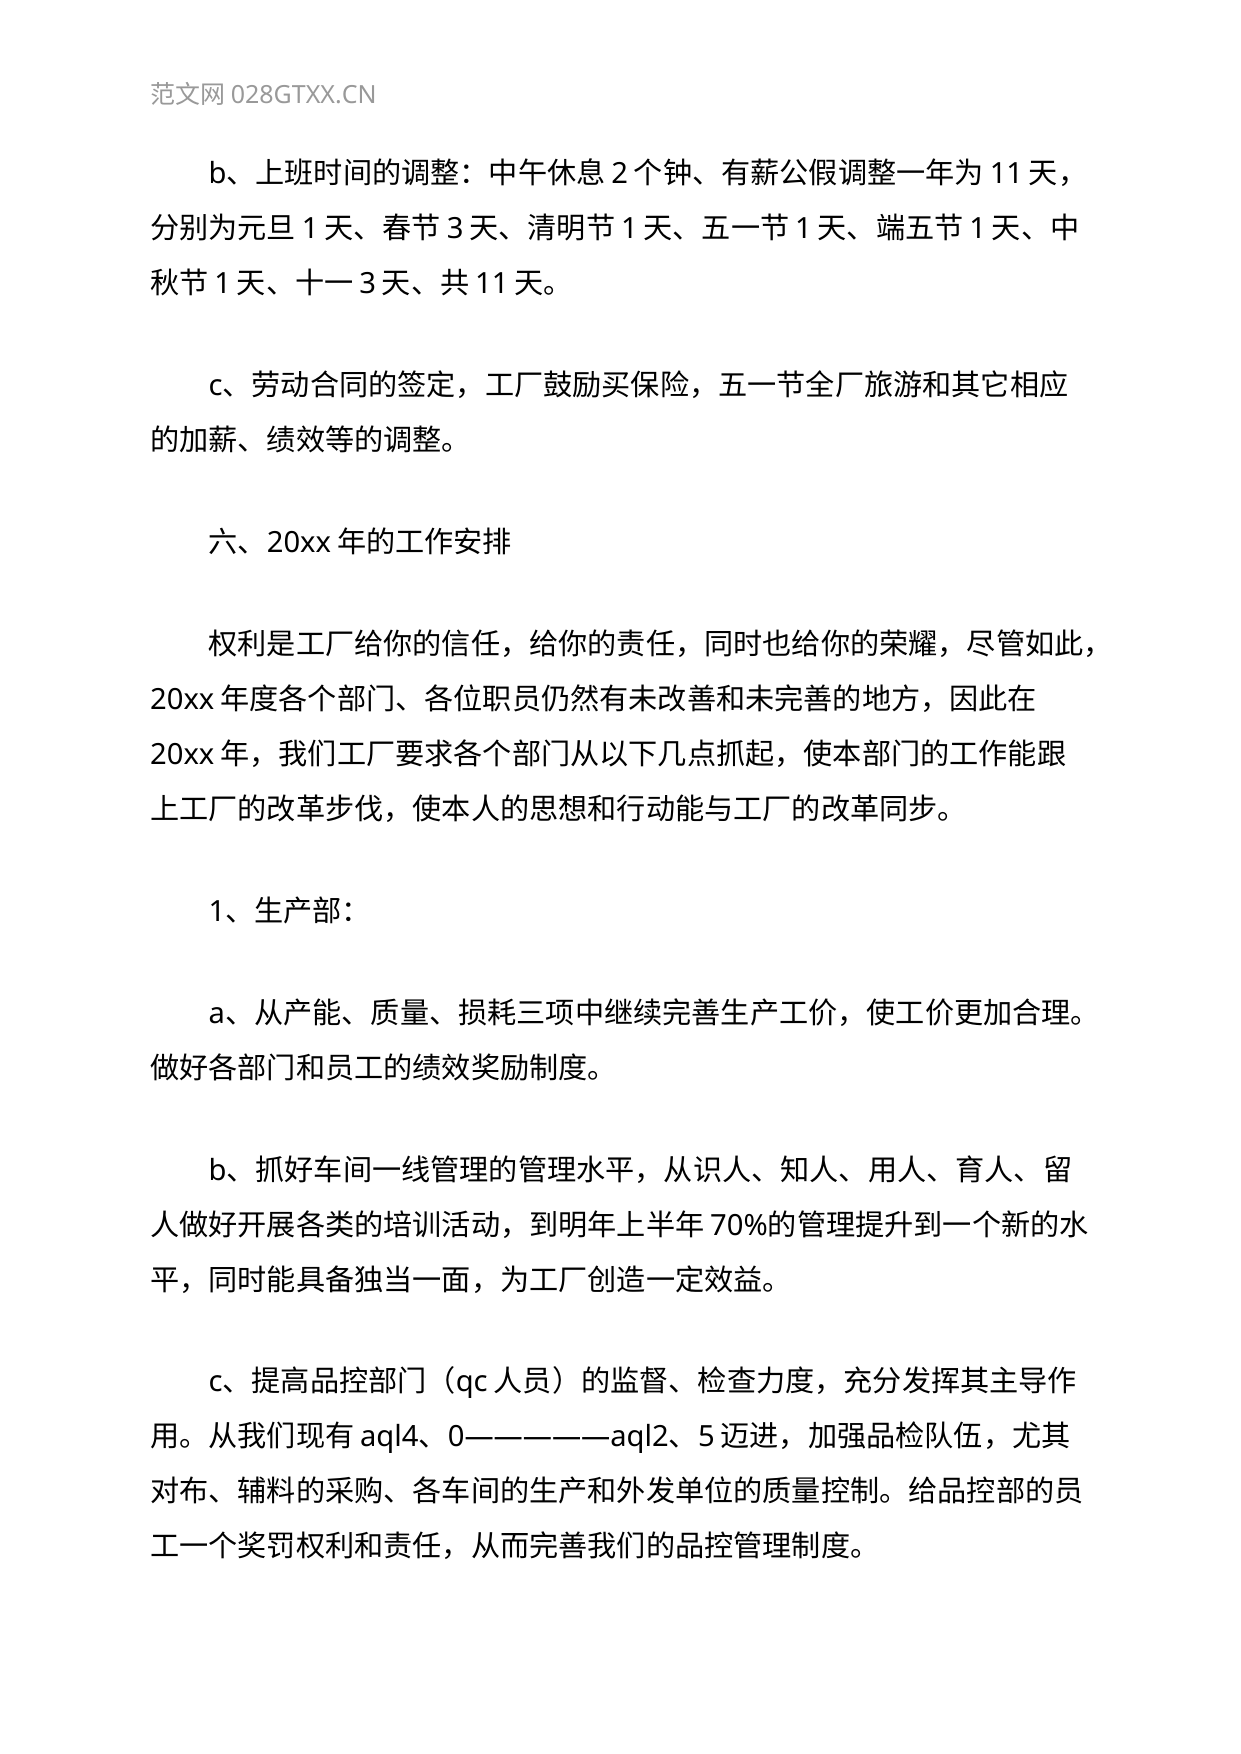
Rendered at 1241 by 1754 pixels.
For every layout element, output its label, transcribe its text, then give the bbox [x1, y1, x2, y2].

text b、上班时间的调整：中午休息2个钟、有薪公假调整一年为11天，分别为元旦1天、春节3天、清明节1天、五一节1天、端五节1天、中秋节1天、十一3天、共11天。 [150, 150, 1090, 302]
text 权利是工厂给你的信任，给你的责任，同时也给你的荣耀，尽管如此，20xx年度各个部门、各位职员仍然有未改善和未完善的地方，因此在20xx年，我们工厂要求各个部门从以下几点抓起，使本部门的工作能跟上工厂的改革步伐，使本人的思想和行动能与工厂的改革同步。 [150, 621, 1090, 828]
text b、抓好车间一线管理的管理水平，从识人、知人、用人、育人、留人做好开展各类的培训活动，到明年上半年70%的管理提升到一个新的水平，同时能具备独当一面，为工厂创造一定效益。 [150, 1146, 1090, 1298]
text 1、生产部： [150, 887, 1090, 930]
text c、提高品控部门（qc人员）的监督、检查力度，充分发挥其主导作用。从我们现有aql4、0—————aql2、5迈进，加强品检队伍，尤其对布、辅料的采购、各车间的生产和外发单位的质量控制。给品控部的员工一个奖罚权利和责任，从而完善我们的品控管理制度。 [150, 1358, 1090, 1565]
text c、劳动合同的签定，工厂鼓励买保险，五一节全厂旅游和其它相应的加薪、绩效等的调整。 [150, 362, 1090, 459]
text 六、20xx年的工作安排 [150, 519, 1090, 561]
text a、从产能、质量、损耗三项中继续完善生产工价，使工价更加合理。做好各部门和员工的绩效奖励制度。 [150, 989, 1090, 1087]
